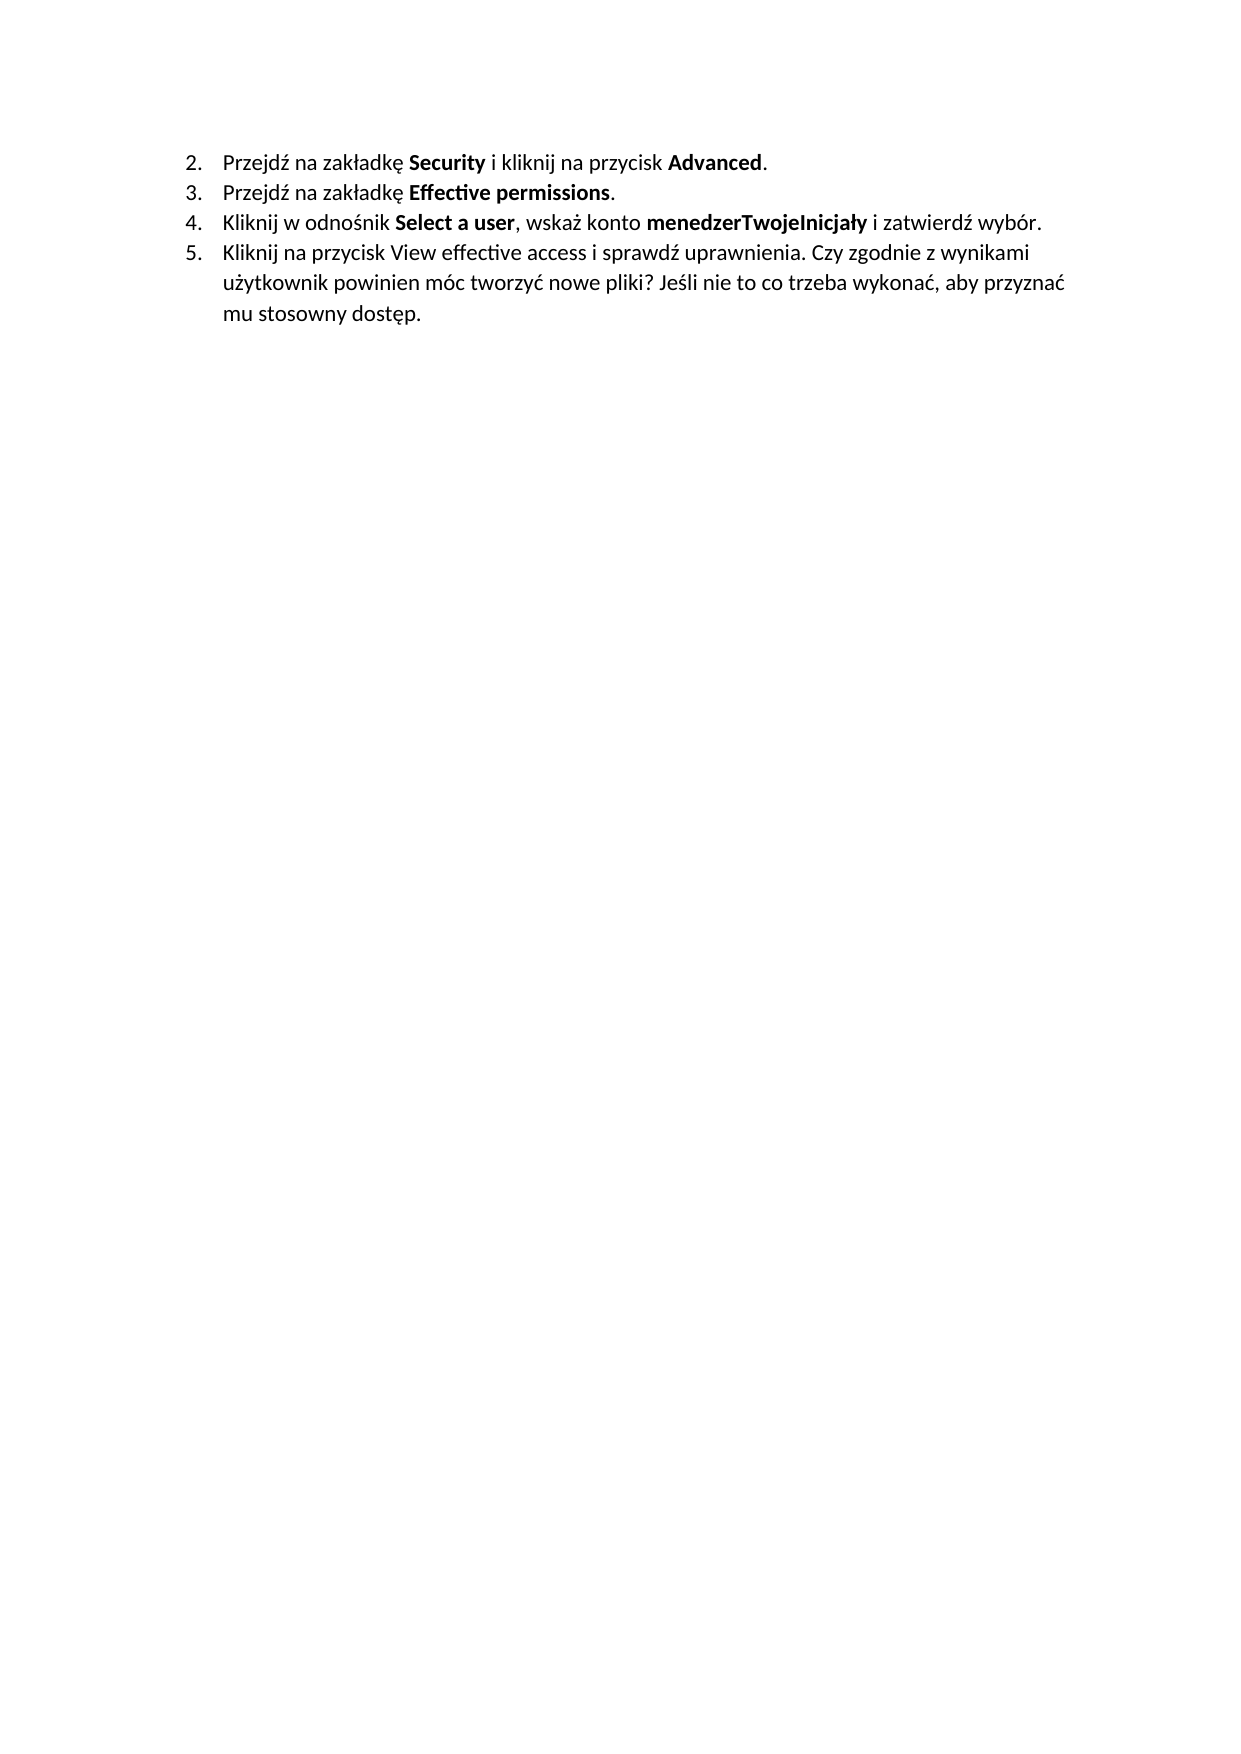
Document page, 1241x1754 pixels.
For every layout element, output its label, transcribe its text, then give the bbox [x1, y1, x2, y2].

list Kliknij na przycisk View effective access i sprawdź uprawnienia. Czy zgodnie z wynikami użytkownik powinien móc tworzyć nowe pliki? Jeśli nie to co trzeba wykonać, aby przyznać mu stosowny dostęp. [185, 238, 1093, 327]
list Kliknij w odnośnik Select a user, wskaż konto menedzerTwojeInicjały i zatwierdź wybór. [185, 208, 1093, 236]
list Przejdź na zakładkę Security i kliknij na przycisk Advanced. [185, 148, 1093, 176]
list Przejdź na zakładkę Effective permissions. [185, 178, 1093, 206]
